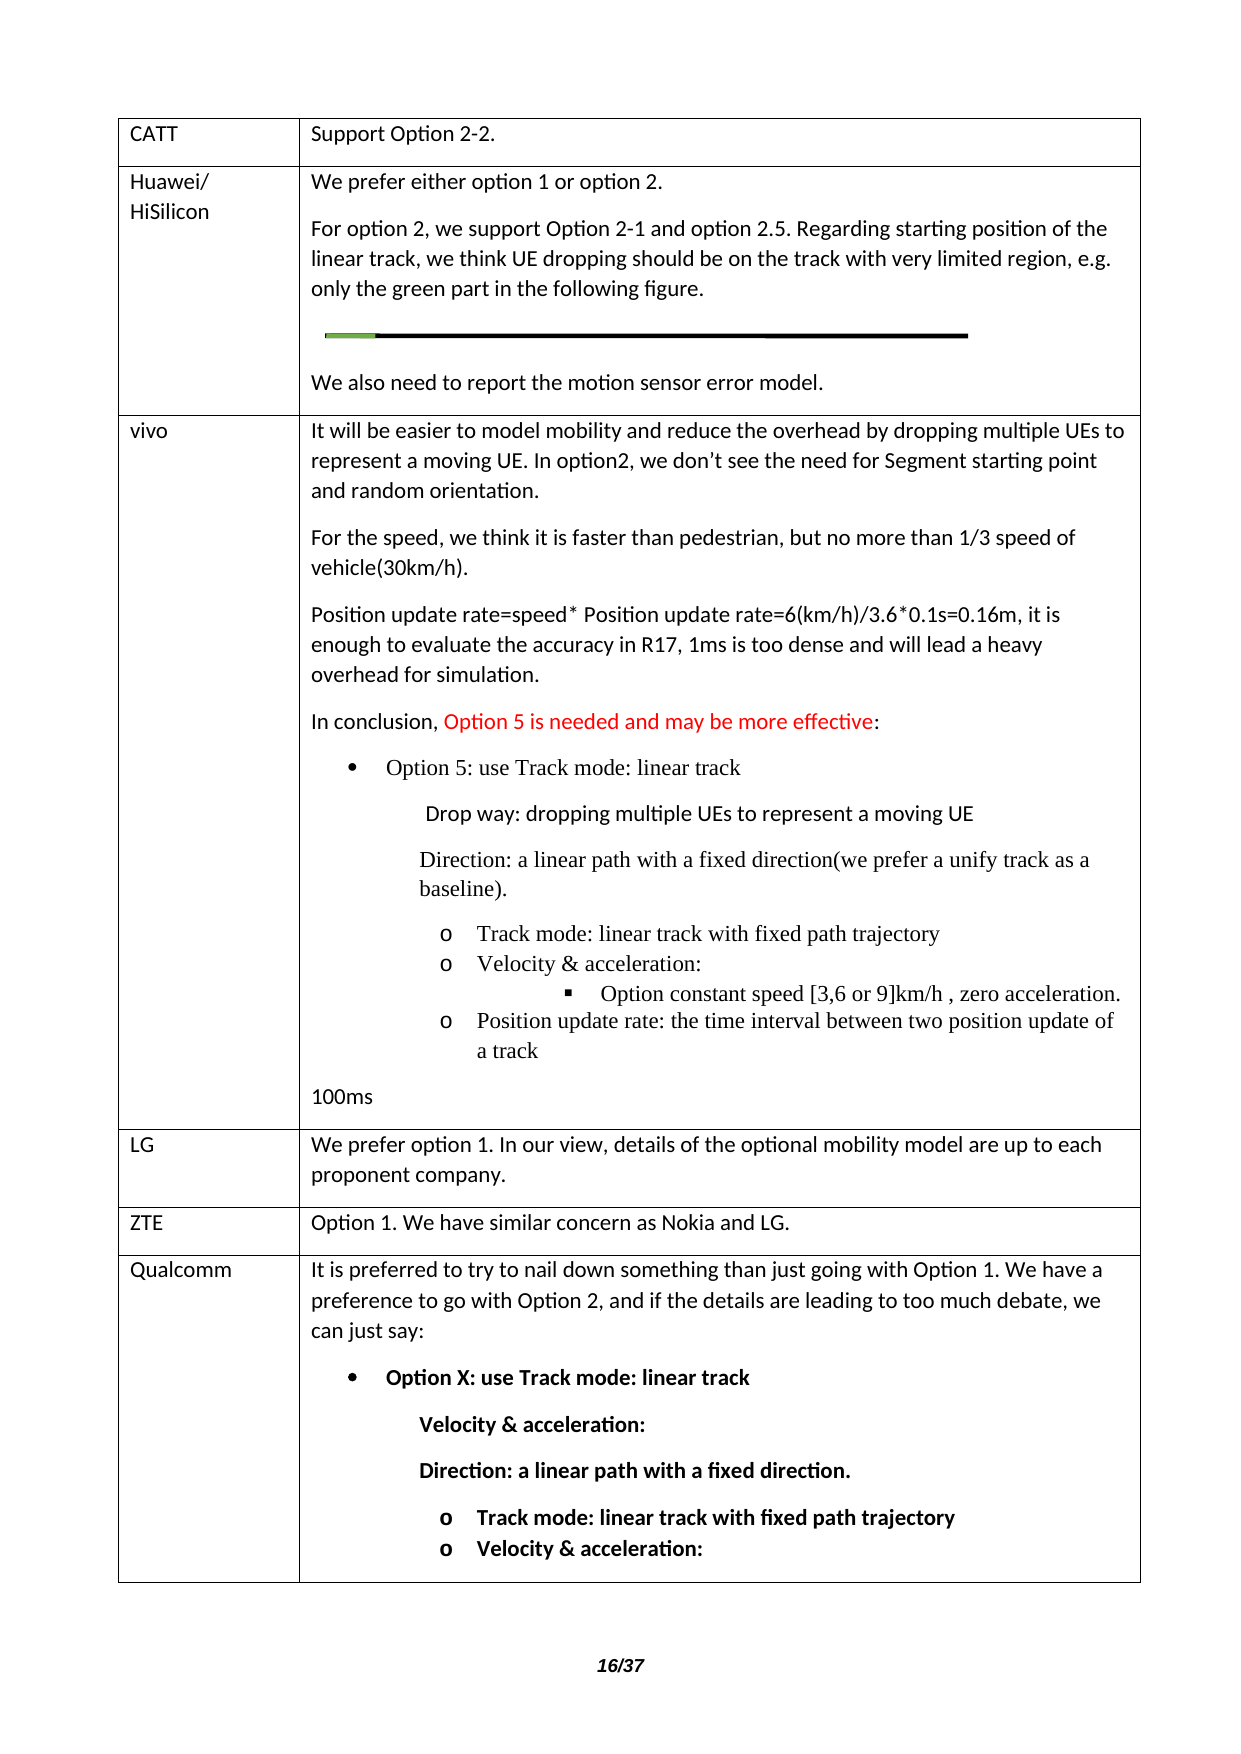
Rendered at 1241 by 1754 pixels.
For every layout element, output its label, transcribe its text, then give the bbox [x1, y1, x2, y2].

table_cell vivo [119, 416, 299, 1129]
table_cell LG [119, 1130, 299, 1207]
table_cell We prefer either option 1 or option 2. For option 2, we support Option 2-1 and option 2.5. Regarding starting position of the linear track, we think UE dropping should be on the track with very limited region, e.g. only the green part in the following figure. We also need to report the motion sensor error model. [300, 167, 1140, 415]
table_cell Option 1. We have similar concern as Nokia and LG. [300, 1208, 1140, 1254]
table_cell Qualcomm [119, 1256, 299, 1582]
table_cell CATT [119, 119, 299, 166]
table_cell It will be easier to model mobility and reduce the overhead by dropping multiple UEs to represent a moving UE. In option2, we don’t see the need for Segment starting point and random orientation. For the speed, we think it is faster than pedestrian, but no more than 1/3 speed of vehicle(30km/h). Position update rate=speed* Position update rate=6(km/h)/3.6*0.1s=0.16m, it is enough to evaluate the accuracy in R17, 1ms is too dense and will lead a heavy overhead for simulation. In conclusion, Option 5 is needed and may be more effective: Option 5: use Track mode: linear track Drop way: dropping multiple UEs to represent a moving UE Direction: a linear path with a fixed direction(we prefer a unify track as a baseline). Track mode: linear track with fixed path trajectory Velocity & acceleration: Option constant speed [3,6 or 9]km/h , zero acceleration. Position update rate: the time interval between two position update of a track 100ms [300, 416, 1140, 1129]
table_cell Huawei/HiSilicon [119, 167, 299, 415]
table_cell Support Option 2-2. [300, 119, 1140, 166]
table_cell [300, 1256, 1140, 1582]
table_cell We prefer option 1. In our view, details of the optional mobility model are up to each proponent company. [300, 1130, 1140, 1207]
table_cell ZTE [119, 1208, 299, 1254]
